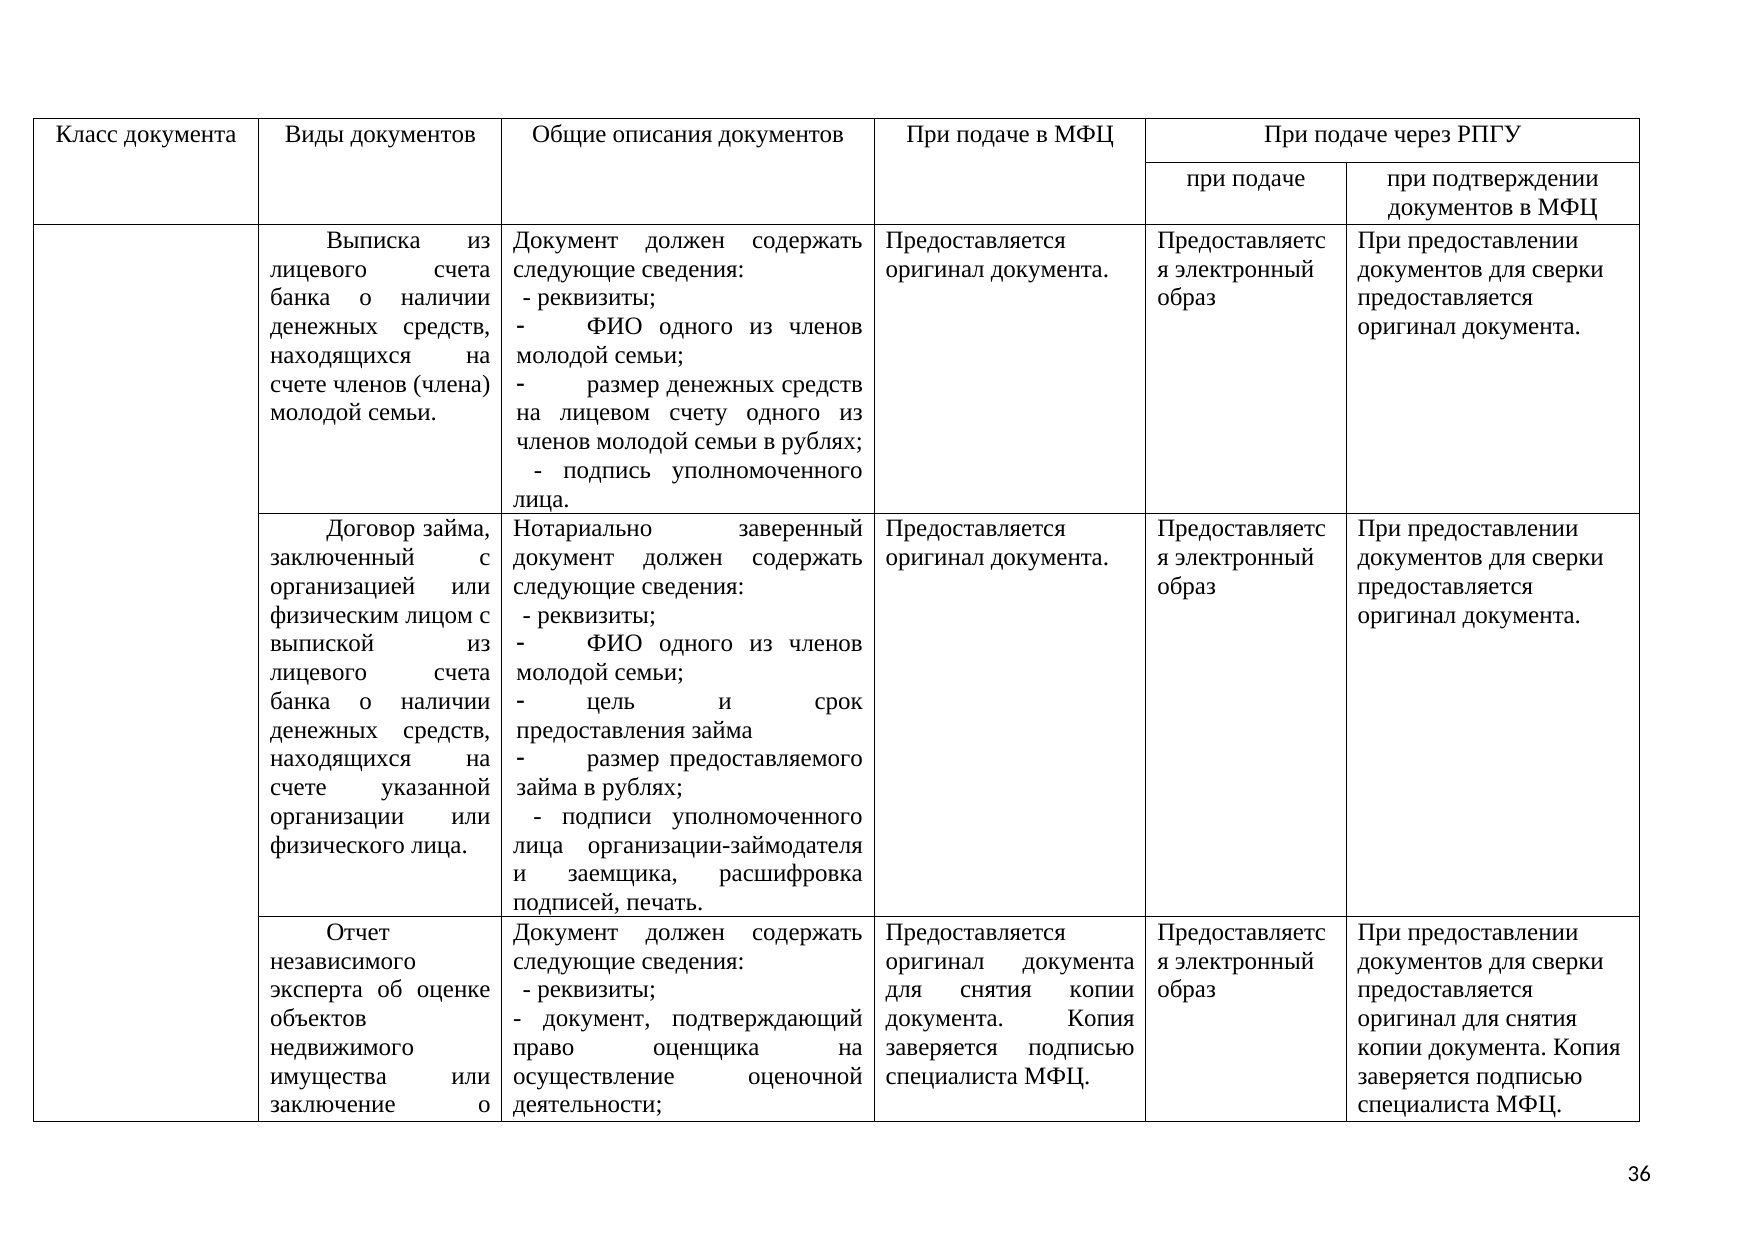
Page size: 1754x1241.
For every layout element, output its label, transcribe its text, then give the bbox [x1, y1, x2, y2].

table_cell Предоставляется электронный образ [1146, 917, 1346, 1121]
table_header Общие описания документов [502, 119, 874, 224]
table_header Класс документа [34, 119, 258, 224]
table_cell при подтверждении документов в МФЦ [1347, 163, 1639, 224]
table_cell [259, 917, 501, 1121]
table_cell при подаче [1146, 163, 1346, 224]
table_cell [875, 917, 1145, 1121]
table_cell При предоставлении документов для сверки предоставляется оригинал документа. [1347, 514, 1639, 916]
table_cell Нотариально заверенный документ должен содержать следующие сведения: - реквизиты; ФИО одного из членов молодой семьи; цель и срок предоставления займа размер предоставляемого займа в рублях; - подписи уполномоченного лица организации-займодателя и заемщика, расшифровка подписей, печать. [502, 514, 874, 916]
table_cell Предоставляется электронный образ [1146, 225, 1346, 512]
table_cell Договор займа, заключенный с организацией или физическим лицом с выпиской из лицевого счета банка о наличии денежных средств, находящихся на счете указанной организации или физического лица. [259, 514, 501, 916]
table_cell Предоставляется оригинал документа. [875, 225, 1145, 512]
table_cell Предоставляется оригинал документа. [875, 514, 1145, 916]
table_header При подаче в МФЦ [875, 119, 1145, 224]
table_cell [1347, 225, 1639, 512]
table_header При подаче через РПГУ [1146, 119, 1639, 162]
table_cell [1347, 917, 1639, 1121]
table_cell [502, 917, 874, 1121]
table_cell Документ должен содержать следующие сведения: - реквизиты; ФИО одного из членов молодой семьи; размер денежных средств на лицевом счету одного из членов молодой семьи в рублях; - подпись уполномоченного лица. [502, 225, 874, 512]
table_header Виды документов [259, 119, 501, 224]
table_cell Выписка из лицевого счета банка о наличии денежных средств, находящихся на счете членов (члена) молодой семьи. [259, 225, 501, 512]
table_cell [34, 225, 258, 1121]
table_cell Предоставляется электронный образ [1146, 514, 1346, 916]
